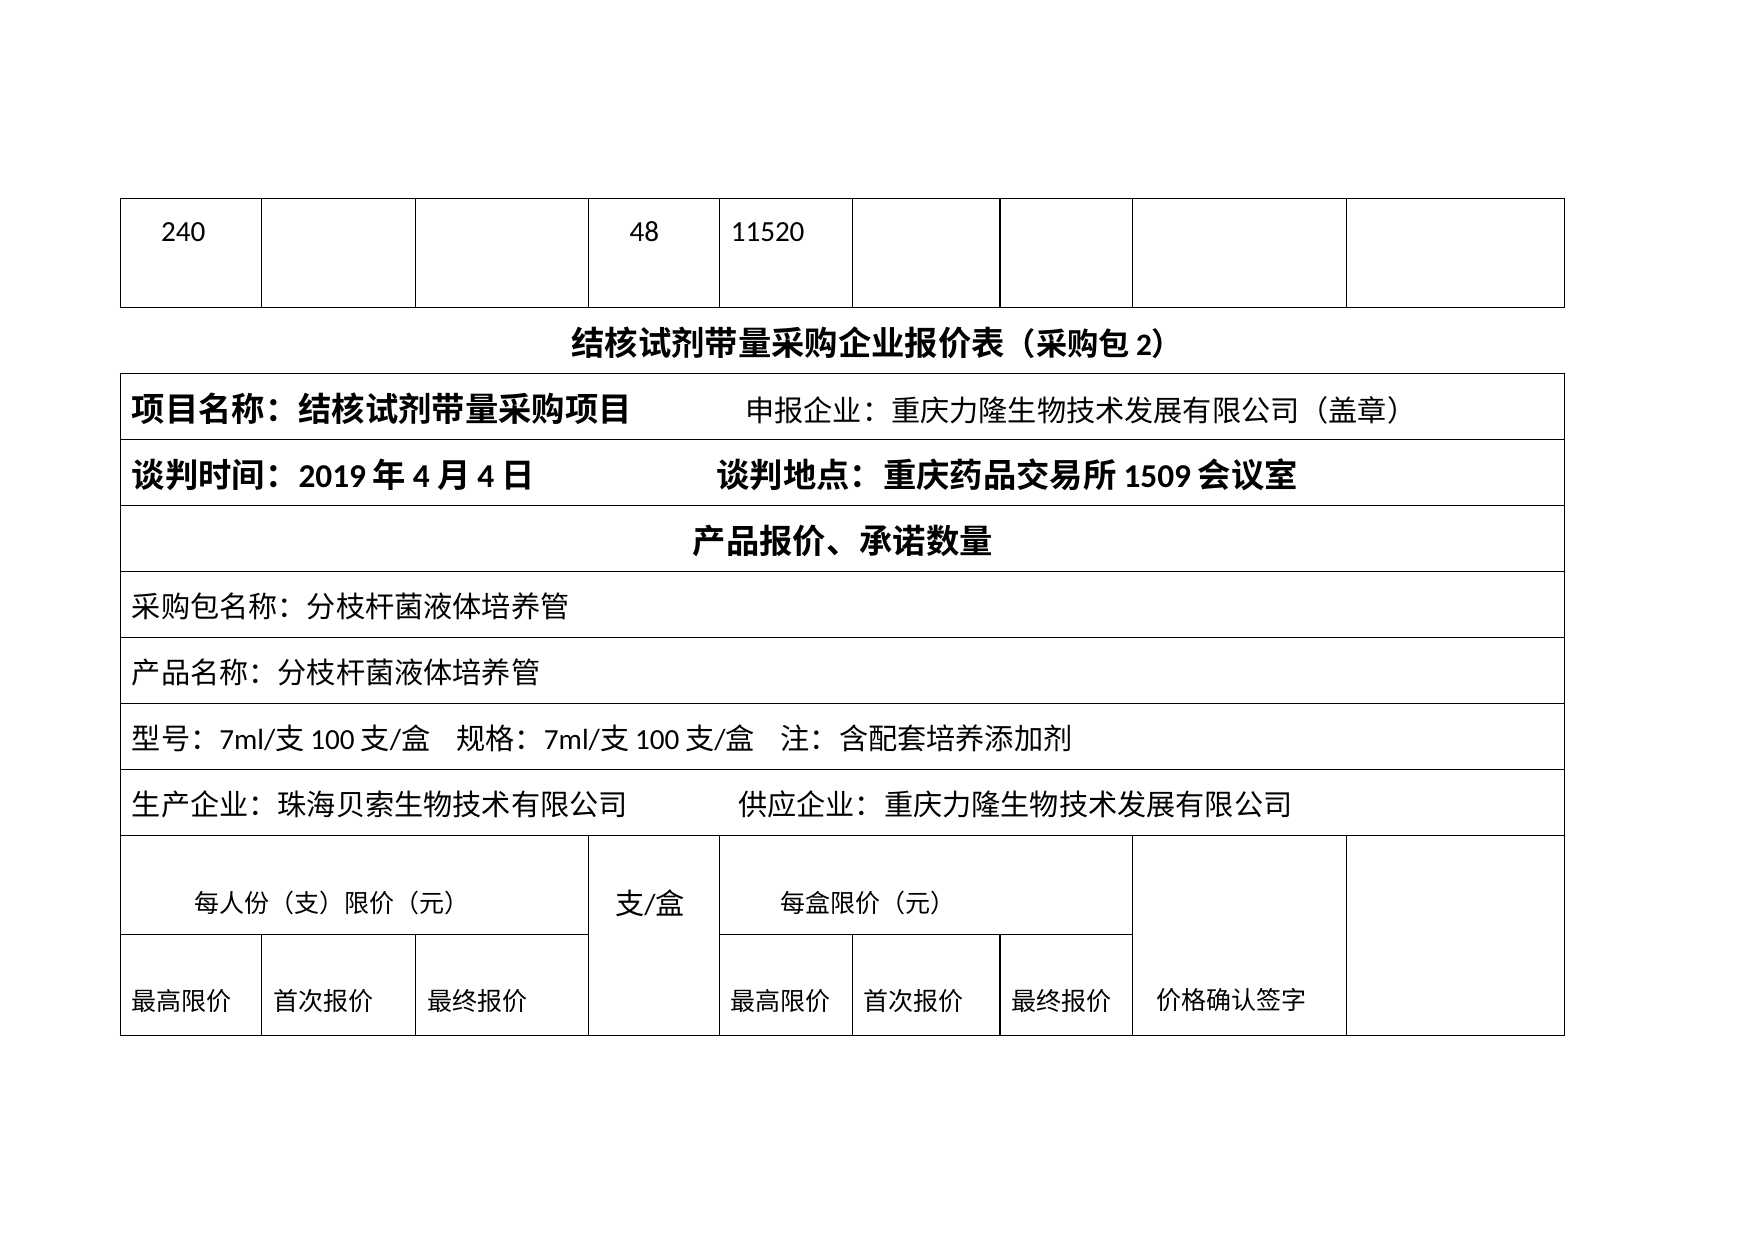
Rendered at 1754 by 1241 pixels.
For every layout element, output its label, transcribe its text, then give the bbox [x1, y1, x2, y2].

table_cell 采购包名称：分枝杆菌液体培养管 [121, 572, 1564, 637]
table_cell [1347, 836, 1564, 1035]
table_cell [1001, 199, 1132, 307]
table_cell 首次报价 [262, 935, 415, 1035]
table_cell 11520 [720, 199, 852, 307]
table_header 项目名称：结核试剂带量采购项目 申报企业：重庆力隆生物技术发展有限公司（盖章） [121, 374, 1564, 439]
table_cell [262, 199, 415, 307]
table_cell 每盒限价（元） [720, 836, 1132, 934]
table_cell [853, 199, 999, 307]
table_cell 价格确认签字 [1133, 836, 1346, 1035]
table_cell 240 [121, 199, 261, 307]
table_cell 最高限价 [121, 935, 261, 1035]
table_cell 首次报价 [853, 935, 999, 1035]
table_cell 产品名称：分枝杆菌液体培养管 [121, 638, 1564, 703]
table_cell 产品报价、承诺数量 [121, 506, 1564, 571]
text 结核试剂带量采购企业报价表（采购包2） [150, 308, 1604, 373]
table_cell [416, 199, 588, 307]
table_cell 最高限价 [720, 935, 852, 1035]
table_cell 每人份（支）限价（元） [121, 836, 588, 934]
table_cell 最终报价 [1001, 935, 1132, 1035]
table_cell 支/盒 [589, 836, 719, 1035]
table_cell 谈判时间：2019年4 月4 日 谈判地点：重庆药品交易所1509会议室 [121, 440, 1564, 505]
table_cell 型号：7ml/支100支/盒 规格：7ml/支100支/盒 注：含配套培养添加剂 [121, 704, 1564, 769]
table_cell 生产企业：珠海贝索生物技术有限公司 供应企业：重庆力隆生物技术发展有限公司 [121, 770, 1564, 835]
table_cell 48 [589, 199, 719, 307]
table_cell 最终报价 [416, 935, 588, 1035]
